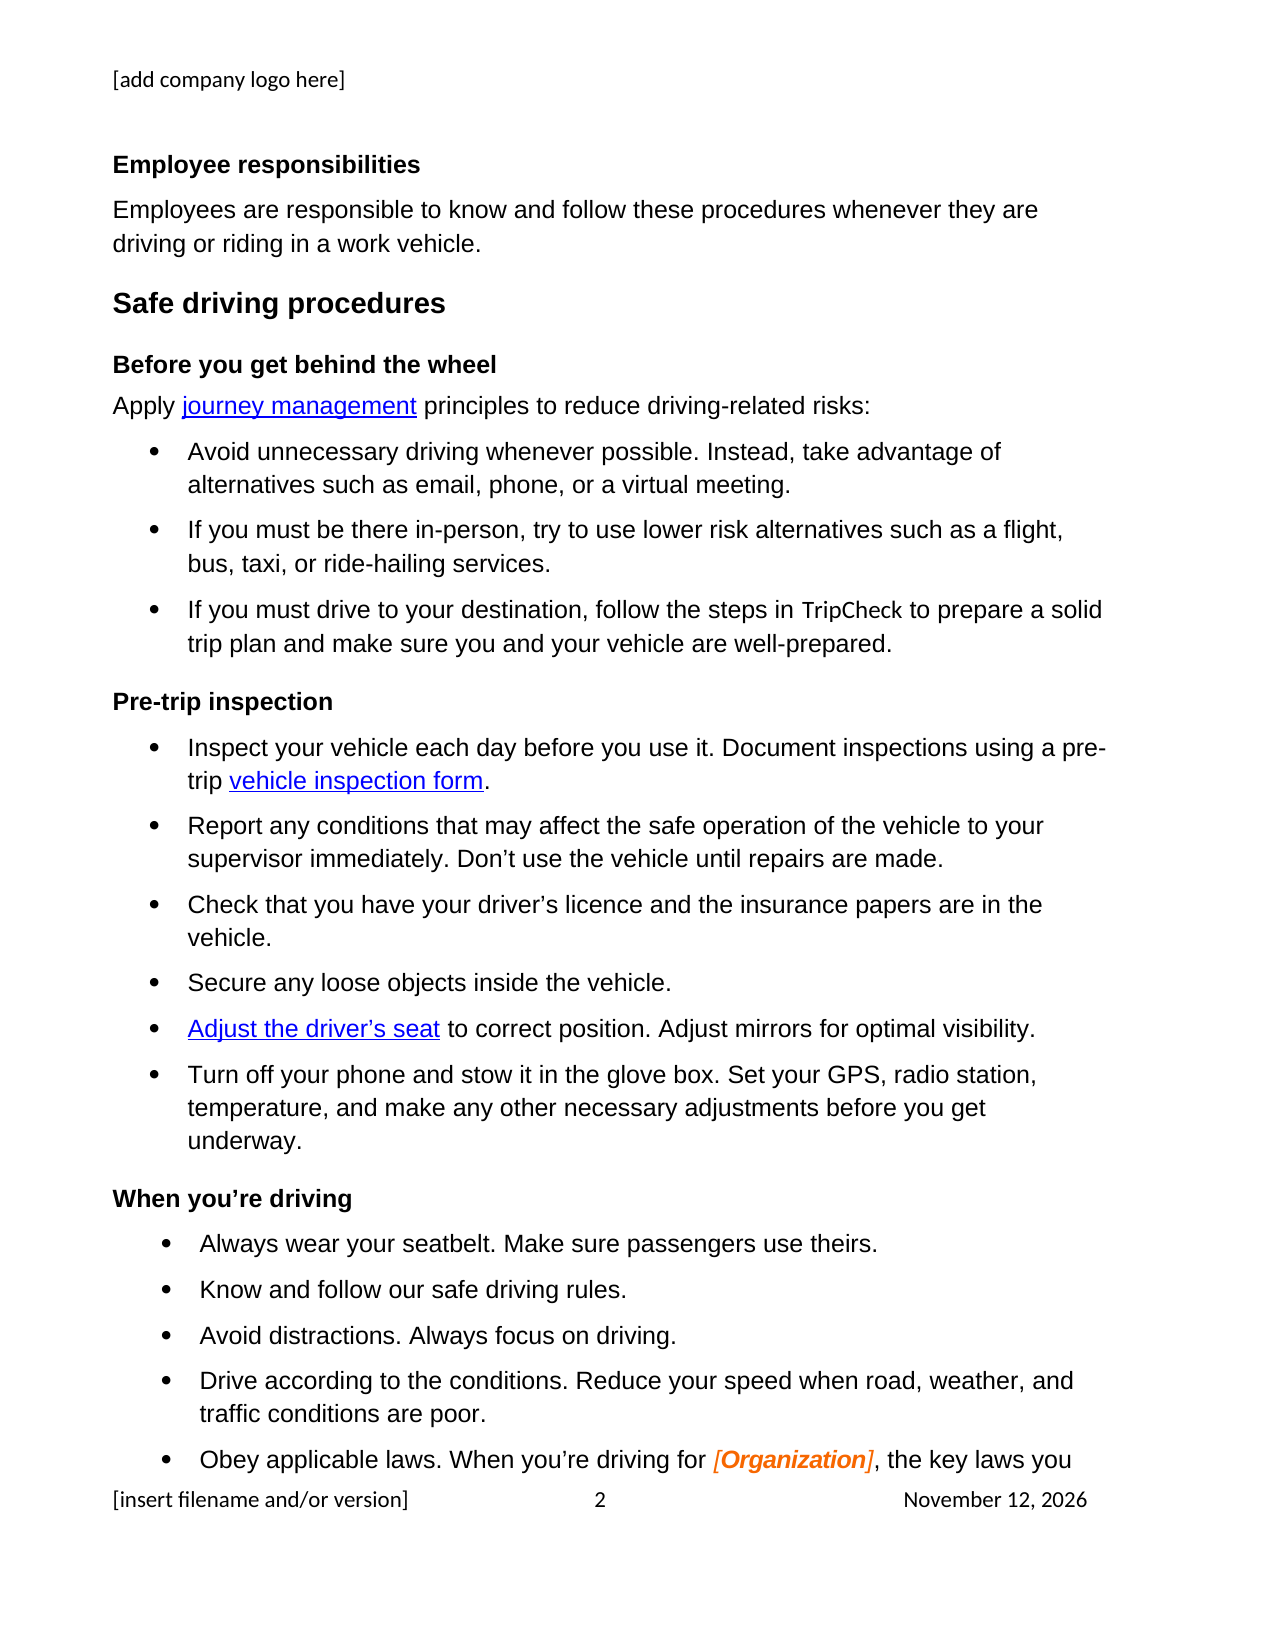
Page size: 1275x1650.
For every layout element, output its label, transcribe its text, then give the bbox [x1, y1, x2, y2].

list Drive according to the conditions. Reduce your speed when road, weather, and traffic conditions are poor. [162, 1366, 1108, 1428]
text Employee responsibilities [112, 150, 1162, 179]
list Always wear your seatbelt. Make sure passengers use theirs. [162, 1229, 1108, 1258]
text Safe driving procedures [112, 287, 1108, 320]
list Avoid distractions. Always focus on driving. [162, 1321, 1108, 1349]
list Inspect your vehicle each day before you use it. Document inspections using a pre-trip vehicle inspection form. [150, 732, 1108, 794]
subtitle Pre-trip inspection [112, 687, 1108, 716]
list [162, 1445, 1108, 1474]
text Employees are responsible to know and follow these procedures whenever they are driving or riding in a work vehicle. [112, 196, 1108, 257]
list If you must be there in-person, try to use lower risk alternatives such as a flight, bus, taxi, or ride-hailing services. [150, 516, 1108, 577]
subtitle Before you get behind the wheel [112, 350, 1162, 379]
list Report any conditions that may affect the safe operation of the vehicle to your supervisor immediately. Don’t use the vehicle until repairs are made. [150, 811, 1108, 873]
subtitle When you’re driving [112, 1184, 1108, 1213]
list Know and follow our safe driving rules. [162, 1275, 1108, 1304]
list Avoid unnecessary driving whenever possible. Instead, take advantage of alternatives such as email, phone, or a virtual meeting. [150, 437, 1108, 499]
list Secure any loose objects inside the vehicle. [150, 968, 1108, 997]
list Adjust the driver’s seat to correct position. Adjust mirrors for optimal visibility. [150, 1014, 1108, 1043]
list Turn off your phone and stow it in the glove box. Set your GPS, radio station, temperature, and make any other necessary adjustments before you get underway. [150, 1060, 1108, 1154]
list Check that you have your driver’s licence and the insurance papers are in the vehicle. [150, 890, 1108, 952]
text Apply journey management principles to reduce driving-related risks: [112, 391, 1108, 420]
list If you must drive to your destination, follow the steps in TripCheck to prepare a solid trip plan and make sure you and your vehicle are well-prepared. [150, 594, 1108, 658]
